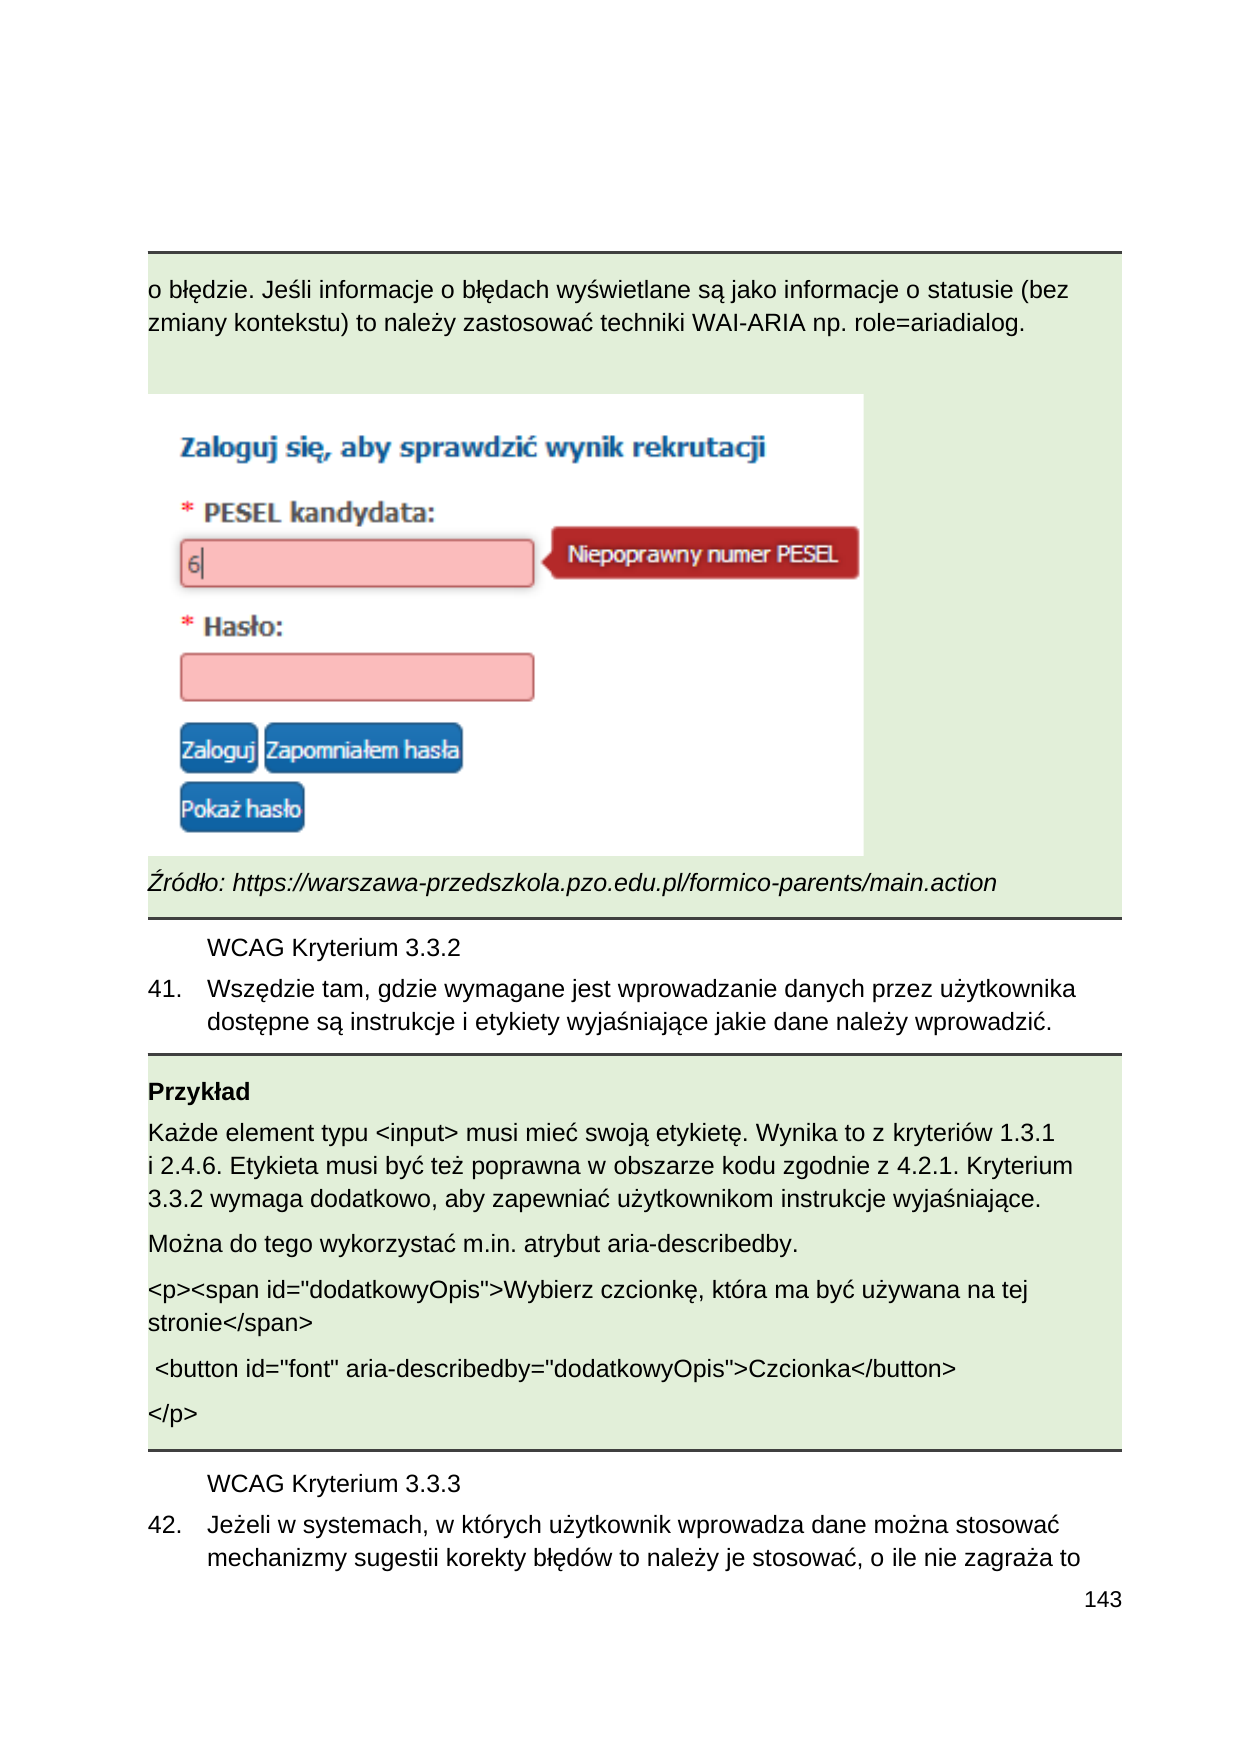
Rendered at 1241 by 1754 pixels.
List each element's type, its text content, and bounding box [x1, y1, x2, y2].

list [148, 1510, 1122, 1572]
text WCAG Kryterium 3.3.2 [207, 933, 1122, 962]
text Każde element typu <input> musi mieć swoją etykietę. Wynika to z kryteriów 1.3.1 i 2.4.6. Etykieta musi być też poprawna w obszarze kodu zgodnie z 4.2.1. Kryterium 3.3.2 wymaga dodatkowo, aby zapewniać użytkownikom instrukcje wyjaśniające. [148, 1094, 1122, 1206]
text WCAG Kryterium 3.3.3 [207, 1468, 1122, 1497]
text Źródło: https://warszawa-przedszkola.pzo.edu.pl/formico-parents/main.action [148, 844, 1122, 917]
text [148, 254, 1122, 329]
picture [147, 394, 864, 856]
text <button id="font" aria-describedby="dodatkowyOpis">Czcionka</button> [148, 1329, 1122, 1375]
text </p> [148, 1375, 1122, 1449]
text <p><span id="dodatkowyOpis">Wybierz czcionkę, która ma być używana na tej stronie</span> [148, 1251, 1122, 1329]
text Można do tego wykorzystać m.in. atrybut aria-describedby. [148, 1206, 1122, 1251]
list Wszędzie tam, gdzie wymagane jest wprowadzanie danych przez użytkownika dostępne są instrukcje i etykiety wyjaśniające jakie dane należy wprowadzić. [148, 974, 1122, 1036]
text Przykład [148, 1056, 1122, 1094]
